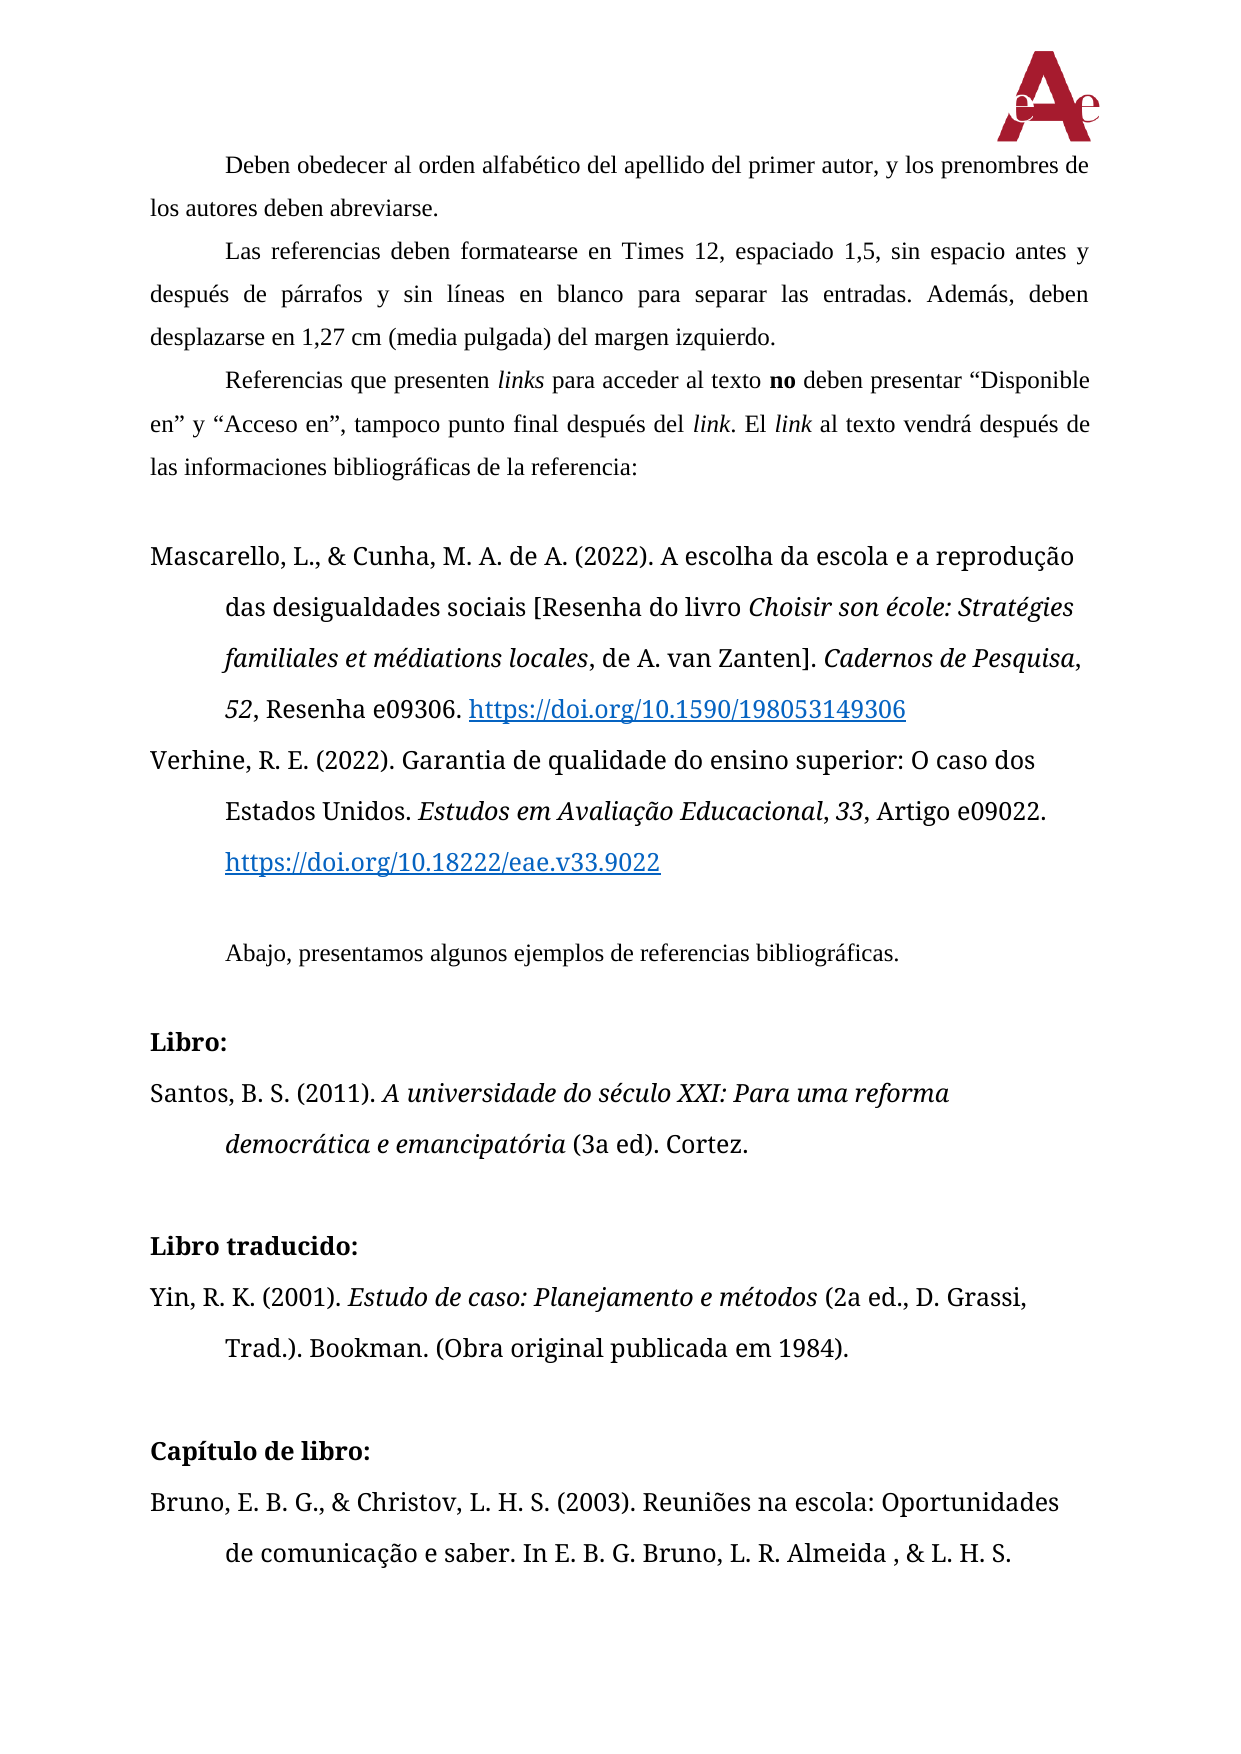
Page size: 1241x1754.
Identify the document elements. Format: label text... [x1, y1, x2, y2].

picture [992, 44, 1104, 147]
text Mascarello, L., & Cunha, M. A. de A. (2022). A escolha da escola e a reprodução das desigualdades sociais [Resenha do livro Choisir son école: Stratégies familiales et médiations locales, de A. van Zanten]. Cadernos de Pesquisa, 52, Resenha e09306. https://doi.org/10.1590/198053149306 [150, 538, 1090, 725]
text Las referencias deben formatearse en Times 12, espaciado 1,5, sin espacio antes y después de párrafos y sin líneas en blanco para separar las entradas. Además, deben desplazarse en 1,27 cm (media pulgada) del margen izquierdo. [150, 236, 1090, 351]
text Deben obedecer al orden alfabético del apellido del primer autor, y los prenombres de los autores deben abreviarse. [150, 150, 1090, 222]
text Verhine, R. E. (2022). Garantia de qualidade do ensino superior: O caso dos Estados Unidos. Estudos em Avaliação Educacional, 33, Artigo e09022. https://doi.org/10.18222/eae.v33.9022 [150, 742, 1090, 878]
text Libro traducido: [150, 1229, 1090, 1263]
text Libro: [150, 1025, 1090, 1059]
text Yin, R. K. (2001). Estudo de caso: Planejamento e métodos (2a ed., D. Grassi, Trad.). Bookman. (Obra original publicada em 1984). [150, 1280, 1090, 1365]
text Capítulo de libro: [150, 1433, 1090, 1467]
text Abajo, presentamos algunos ejemplos de referencias bibliográficas. [150, 938, 1090, 967]
text Referencias que presenten links para acceder al texto no deben presentar “Disponible en” y “Acceso en”, tampoco punto final después del link. El link al texto vendrá después de las informaciones bibliográficas de la referencia: [150, 366, 1090, 481]
text Santos, B. S. (2011). A universidade do século XXI: Para uma reforma democrática e emancipatória (3a ed). Cortez. [150, 1076, 1090, 1161]
